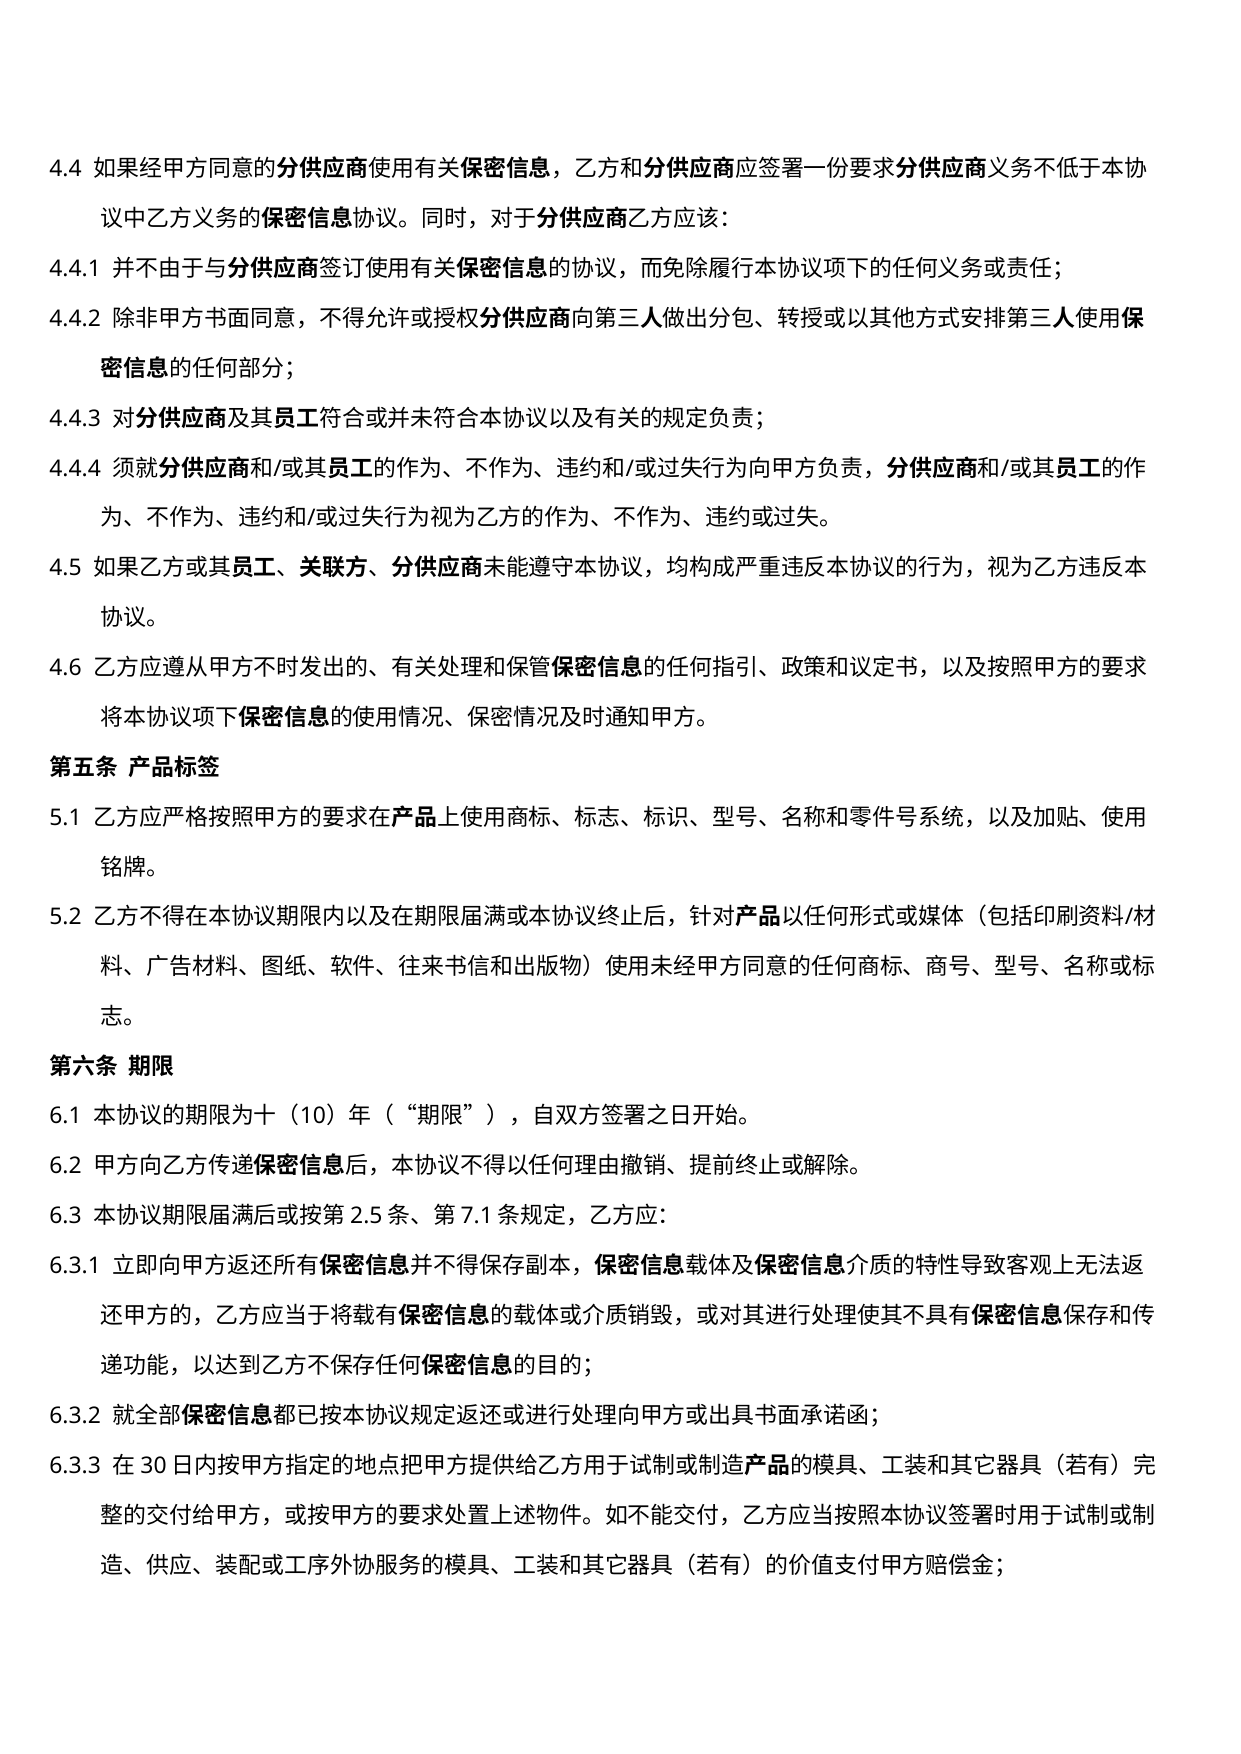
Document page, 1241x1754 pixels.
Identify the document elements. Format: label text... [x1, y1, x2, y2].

text 4.5 如果乙方或其员工、关联方、分供应商未能遵守本协议，均构成严重违反本协议的行为，视为乙方违反本协议。 [49, 549, 1160, 632]
text 4.4.2 除非甲方书面同意，不得允许或授权分供应商向第三人做出分包、转授或以其他方式安排第三人使用保密信息的任何部分； [49, 300, 1160, 383]
text 6.3.1 立即向甲方返还所有保密信息并不得保存副本，保密信息载体及保密信息介质的特性导致客观上无法返还甲方的，乙方应当于将载有保密信息的载体或介质销毁，或对其进行处理使其不具有保密信息保存和传递功能，以达到乙方不保存任何保密信息的目的； [49, 1247, 1160, 1380]
text 4.4 如果经甲方同意的分供应商使用有关保密信息，乙方和分供应商应签署一份要求分供应商义务不低于本协议中乙方义务的保密信息协议。同时，对于分供应商乙方应该： [49, 150, 1160, 233]
text 4.4.1 并不由于与分供应商签订使用有关保密信息的协议，而免除履行本协议项下的任何义务或责任； [49, 250, 1160, 283]
text 6.2 甲方向乙方传递保密信息后，本协议不得以任何理由撤销、提前终止或解除。 [49, 1147, 1160, 1181]
text 第六条 期限 [49, 1048, 1160, 1081]
text 6.3.2 就全部保密信息都已按本协议规定返还或进行处理向甲方或出具书面承诺函； [49, 1397, 1160, 1430]
text 6.1 本协议的期限为十（10）年（“期限”），自双方签署之日开始。 [49, 1097, 1160, 1131]
text 第五条 产品标签 [49, 749, 1160, 782]
text 6.3 本协议期限届满后或按第2.5条、第7.1条规定，乙方应： [49, 1197, 1160, 1231]
text 5.1 乙方应严格按照甲方的要求在产品上使用商标、标志、标识、型号、名称和零件号系统，以及加贴、使用铭牌。 [49, 798, 1160, 882]
text 4.6 乙方应遵从甲方不时发出的、有关处理和保管保密信息的任何指引、政策和议定书，以及按照甲方的要求将本协议项下保密信息的使用情况、保密情况及时通知甲方。 [49, 649, 1160, 732]
text 4.4.3 对分供应商及其员工符合或并未符合本协议以及有关的规定负责； [49, 399, 1160, 433]
text 6.3.3 在30日内按甲方指定的地点把甲方提供给乙方用于试制或制造产品的模具、工装和其它器具（若有）完整的交付给甲方，或按甲方的要求处置上述物件。如不能交付，乙方应当按照本协议签署时用于试制或制造、供应、装配或工序外协服务的模具、工装和其它器具（若有）的价值支付甲方赔偿金； [49, 1447, 1160, 1580]
text 4.4.4 须就分供应商和/或其员工的作为、不作为、违约和/或过失行为向甲方负责，分供应商和/或其员工的作为、不作为、违约和/或过失行为视为乙方的作为、不作为、违约或过失。 [49, 449, 1160, 533]
text 5.2 乙方不得在本协议期限内以及在期限届满或本协议终止后，针对产品以任何形式或媒体（包括印刷资料/材料、广告材料、图纸、软件、往来书信和出版物）使用未经甲方同意的任何商标、商号、型号、名称或标志。 [49, 898, 1160, 1031]
